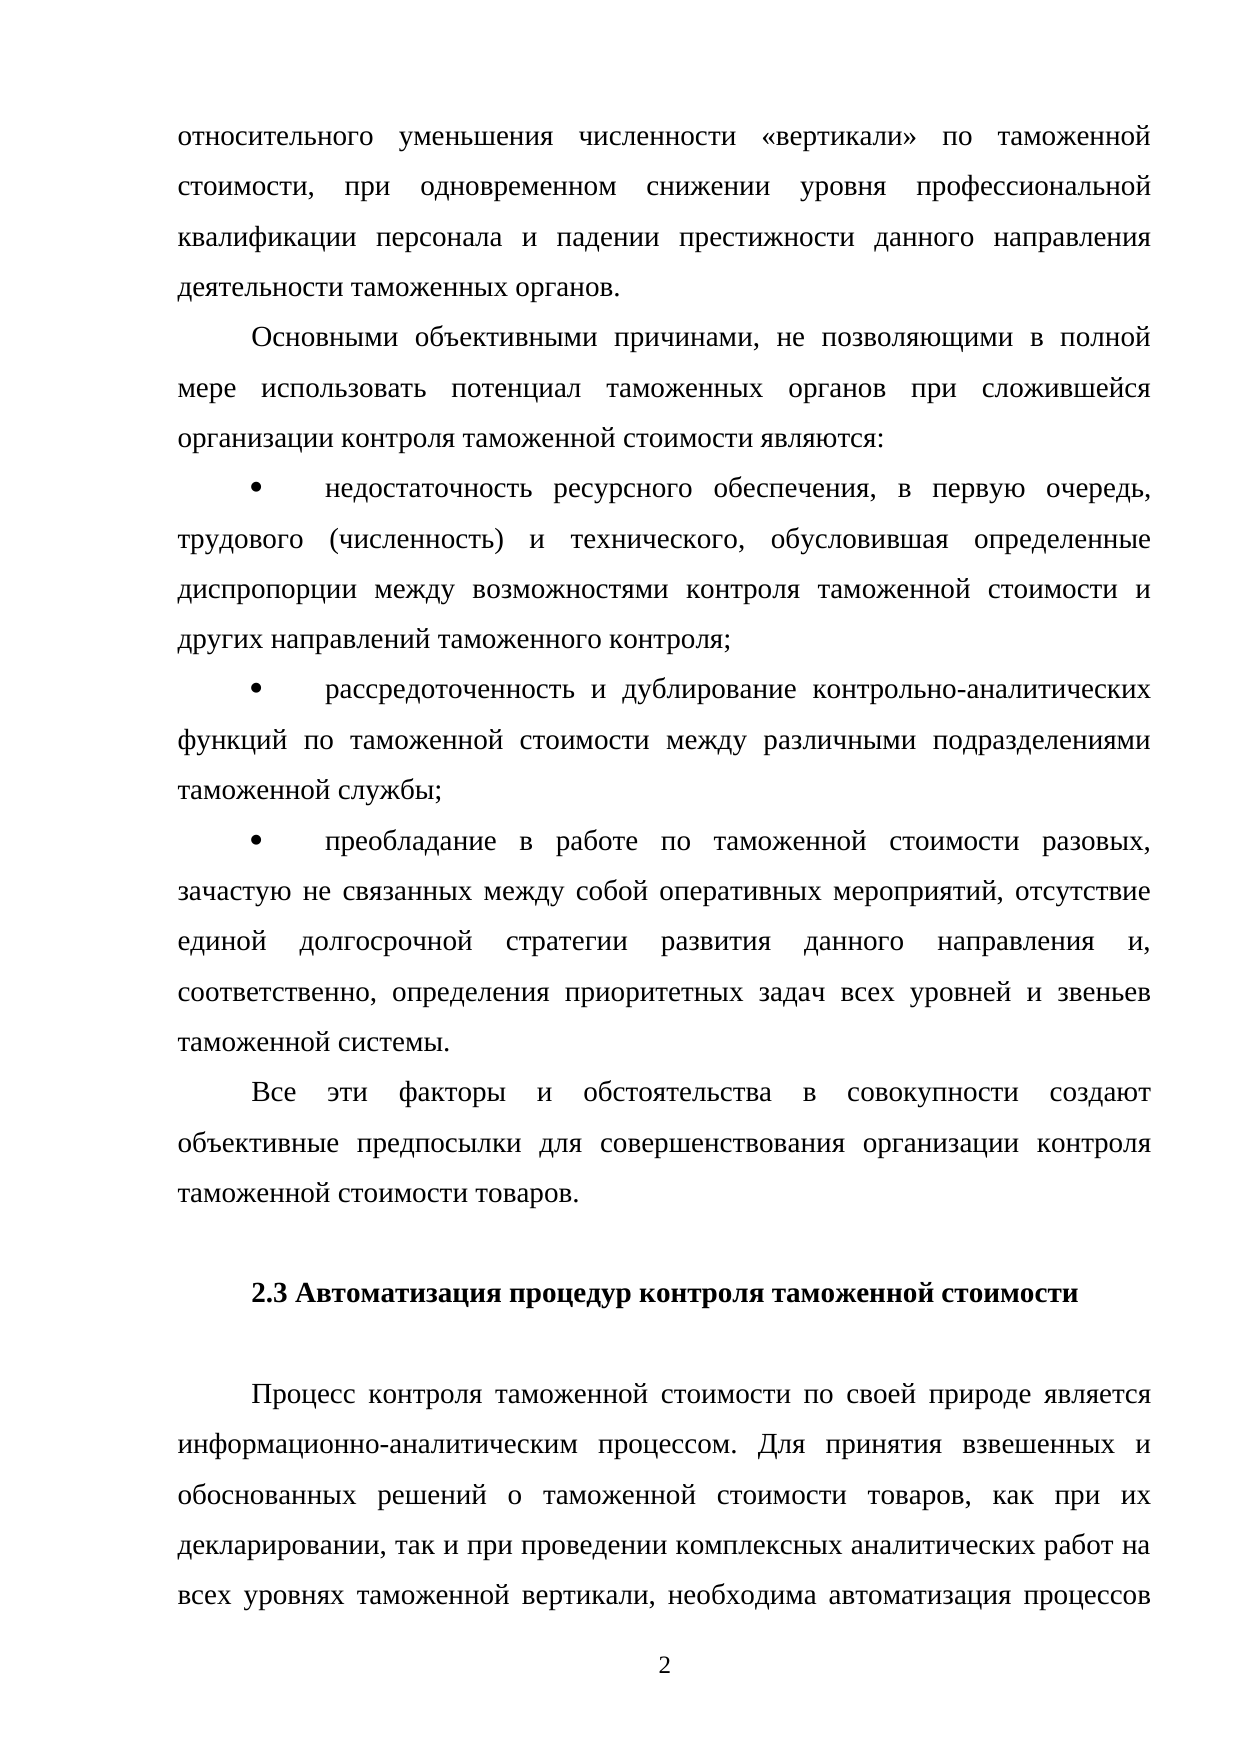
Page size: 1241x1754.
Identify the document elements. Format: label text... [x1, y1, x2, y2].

list рассредоточенность и дублирование контрольно-аналитических функций по таможенной стоимости между различными подразделениями таможенной службы; [177, 672, 1152, 806]
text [177, 118, 1152, 303]
text Основными объективными причинами, не позволяющими в полной мере использовать потенциал таможенных органов при сложившейся организации контроля таможенной стоимости являются: [177, 319, 1152, 453]
list преобладание в работе по таможенной стоимости разовых, зачастую не связанных между собой оперативных мероприятий, отсутствие единой долгосрочной стратегии развития данного направления и, соответственно, определения приоритетных задач всех уровней и звеньев таможенной системы. [177, 823, 1152, 1058]
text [177, 1376, 1152, 1611]
text Все эти факторы и обстоятельства в совокупности создают объективные предпосылки для совершенствования организации контроля таможенной стоимости товаров. [177, 1074, 1152, 1208]
subtitle 2.3 Автоматизация процедур контроля таможенной стоимости [177, 1276, 1152, 1309]
list недостаточность ресурсного обеспечения, в первую очередь, трудового (численность) и технического, обусловившая определенные диспропорции между возможностями контроля таможенной стоимости и других направлений таможенного контроля; [177, 470, 1152, 655]
